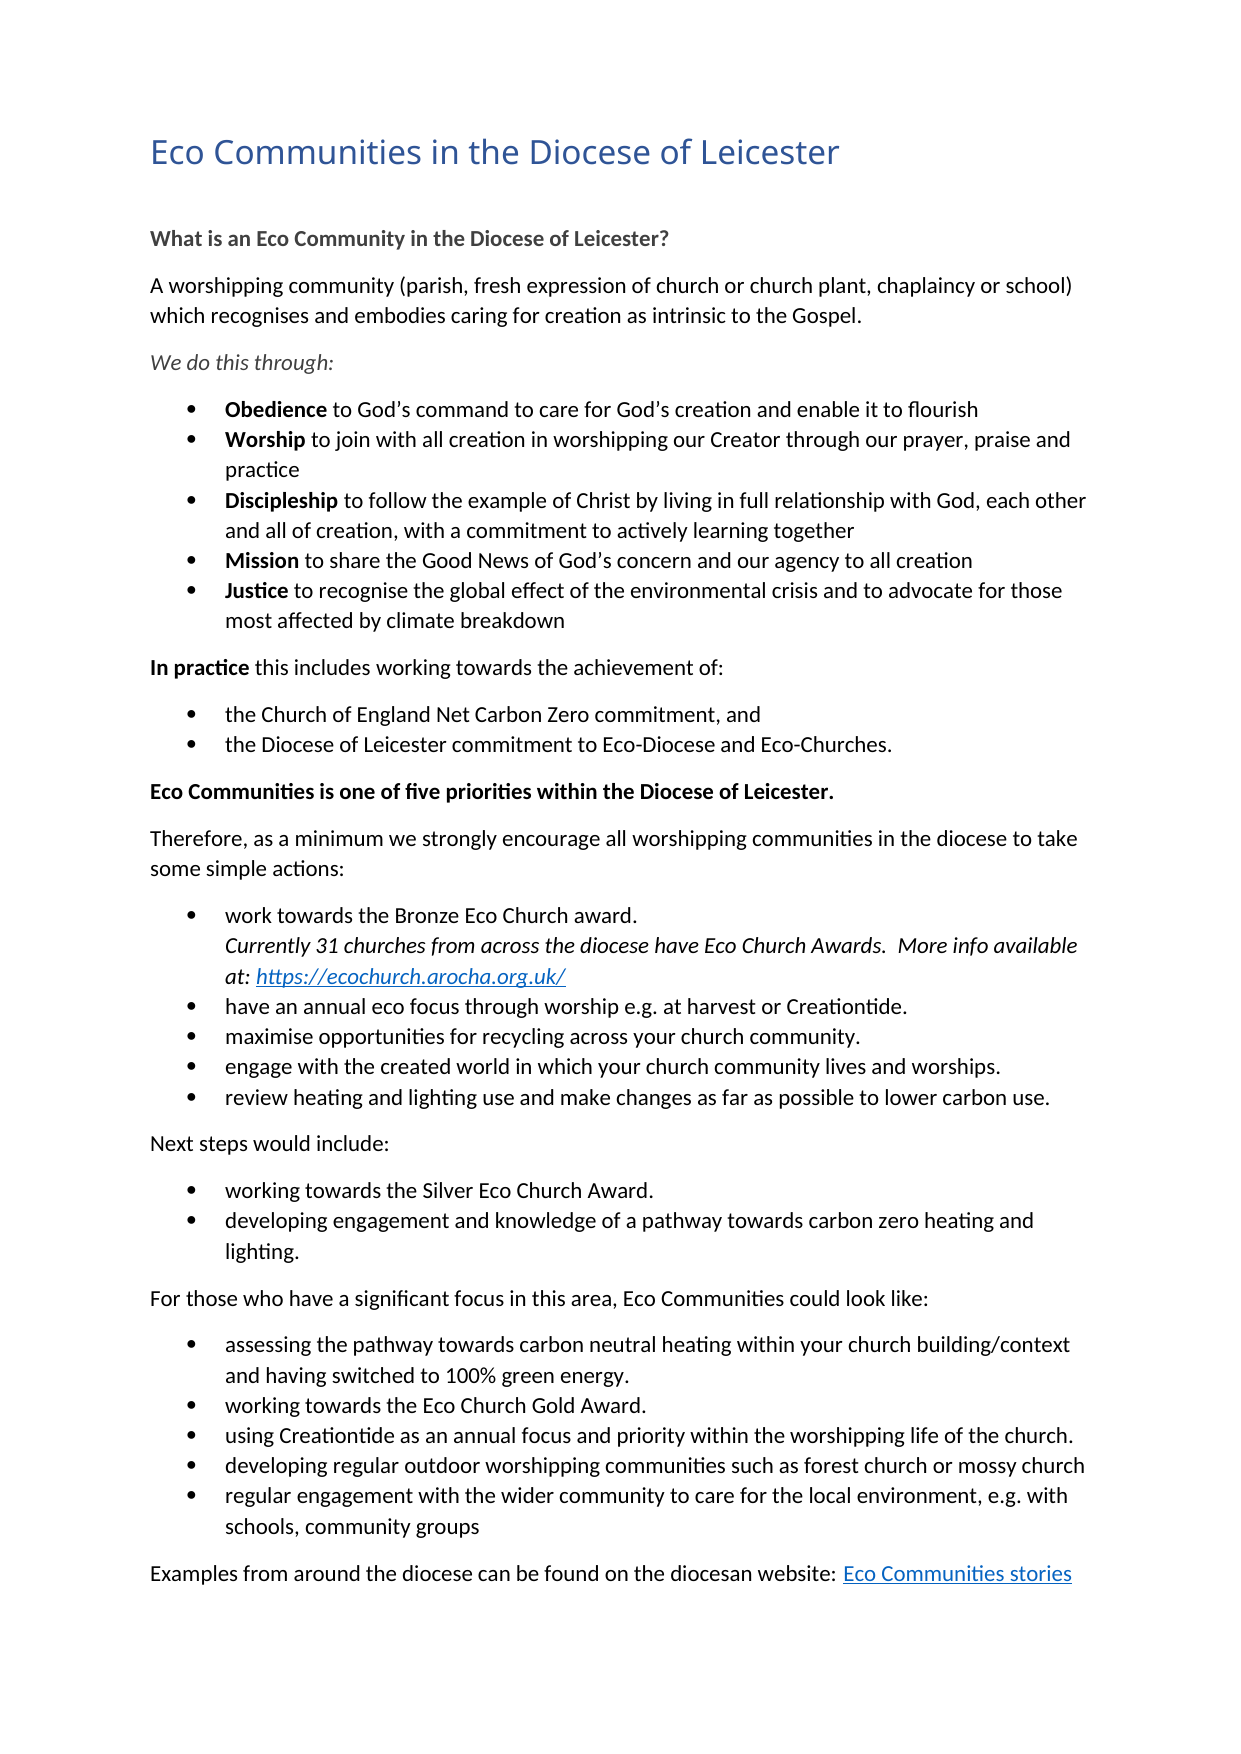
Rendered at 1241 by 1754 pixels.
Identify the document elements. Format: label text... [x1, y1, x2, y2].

list Worship to join with all creation in worshipping our Creator through our prayer, praise and practice [187, 425, 1090, 483]
list developing engagement and knowledge of a pathway towards carbon zero heating and lighting. [187, 1207, 1090, 1265]
text Next steps would include: [150, 1129, 1090, 1157]
text Examples from around the diocese can be found on the diocesan website: Eco Communities stories [150, 1559, 1090, 1587]
list the Diocese of Leicester commitment to Eco-Diocese and Eco-Churches. [187, 731, 1090, 758]
list Mission to share the Good News of God’s concern and our agency to all creation [187, 546, 1090, 574]
list work towards the Bronze Eco Church award. [187, 901, 1090, 929]
list have an annual eco focus through worship e.g. at harvest or Creationtide. [187, 992, 1090, 1020]
list using Creationtide as an annual focus and priority within the worshipping life of the church. [187, 1421, 1090, 1449]
subtitle Eco Communities in the Diocese of Leicester [150, 128, 1090, 174]
list the Church of England Net Carbon Zero commitment, and [187, 700, 1090, 728]
text In practice this includes working towards the achievement of: [150, 653, 1090, 681]
text We do this through: [150, 348, 1090, 376]
list review heating and lighting use and make changes as far as possible to lower carbon use. [187, 1083, 1090, 1111]
text Therefore, as a minimum we strongly encourage all worshipping communities in the diocese to take some simple actions: [150, 824, 1090, 882]
list maximise opportunities for recycling across your church community. [187, 1022, 1090, 1050]
text Eco Communities is one of five priorities within the Diocese of Leicester. [150, 777, 1090, 805]
list regular engagement with the wider community to care for the local environment, e.g. with schools, community groups [187, 1482, 1090, 1540]
list working towards the Silver Eco Church Award. [187, 1176, 1090, 1204]
list Justice to recognise the global effect of the environmental crisis and to advocate for those most affected by climate breakdown [187, 576, 1090, 634]
list Obedience to God’s command to care for God’s creation and enable it to flourish [187, 395, 1090, 423]
list Discipleship to follow the example of Christ by living in full relationship with God, each other and all of creation, with a commitment to actively learning together [187, 486, 1090, 544]
text What is an Eco Community in the Diocese of Leicester? [150, 224, 1090, 252]
list engage with the created world in which your church community lives and worships. [187, 1052, 1090, 1080]
list assessing the pathway towards carbon neutral heating within your church building/context and having switched to 100% green energy. [187, 1331, 1090, 1389]
list Currently 31 churches from across the diocese have Eco Church Awards. More info available at: https://ecochurch.arocha.org.uk/ [225, 932, 1090, 990]
text For those who have a significant focus in this area, Eco Communities could look like: [150, 1284, 1090, 1312]
list working towards the Eco Church Gold Award. [187, 1391, 1090, 1419]
text A worshipping community (parish, fresh expression of church or church plant, chaplaincy or school) which recognises and embodies caring for creation as intrinsic to the Gospel. [150, 271, 1090, 329]
list developing regular outdoor worshipping communities such as forest church or mossy church [187, 1451, 1090, 1479]
